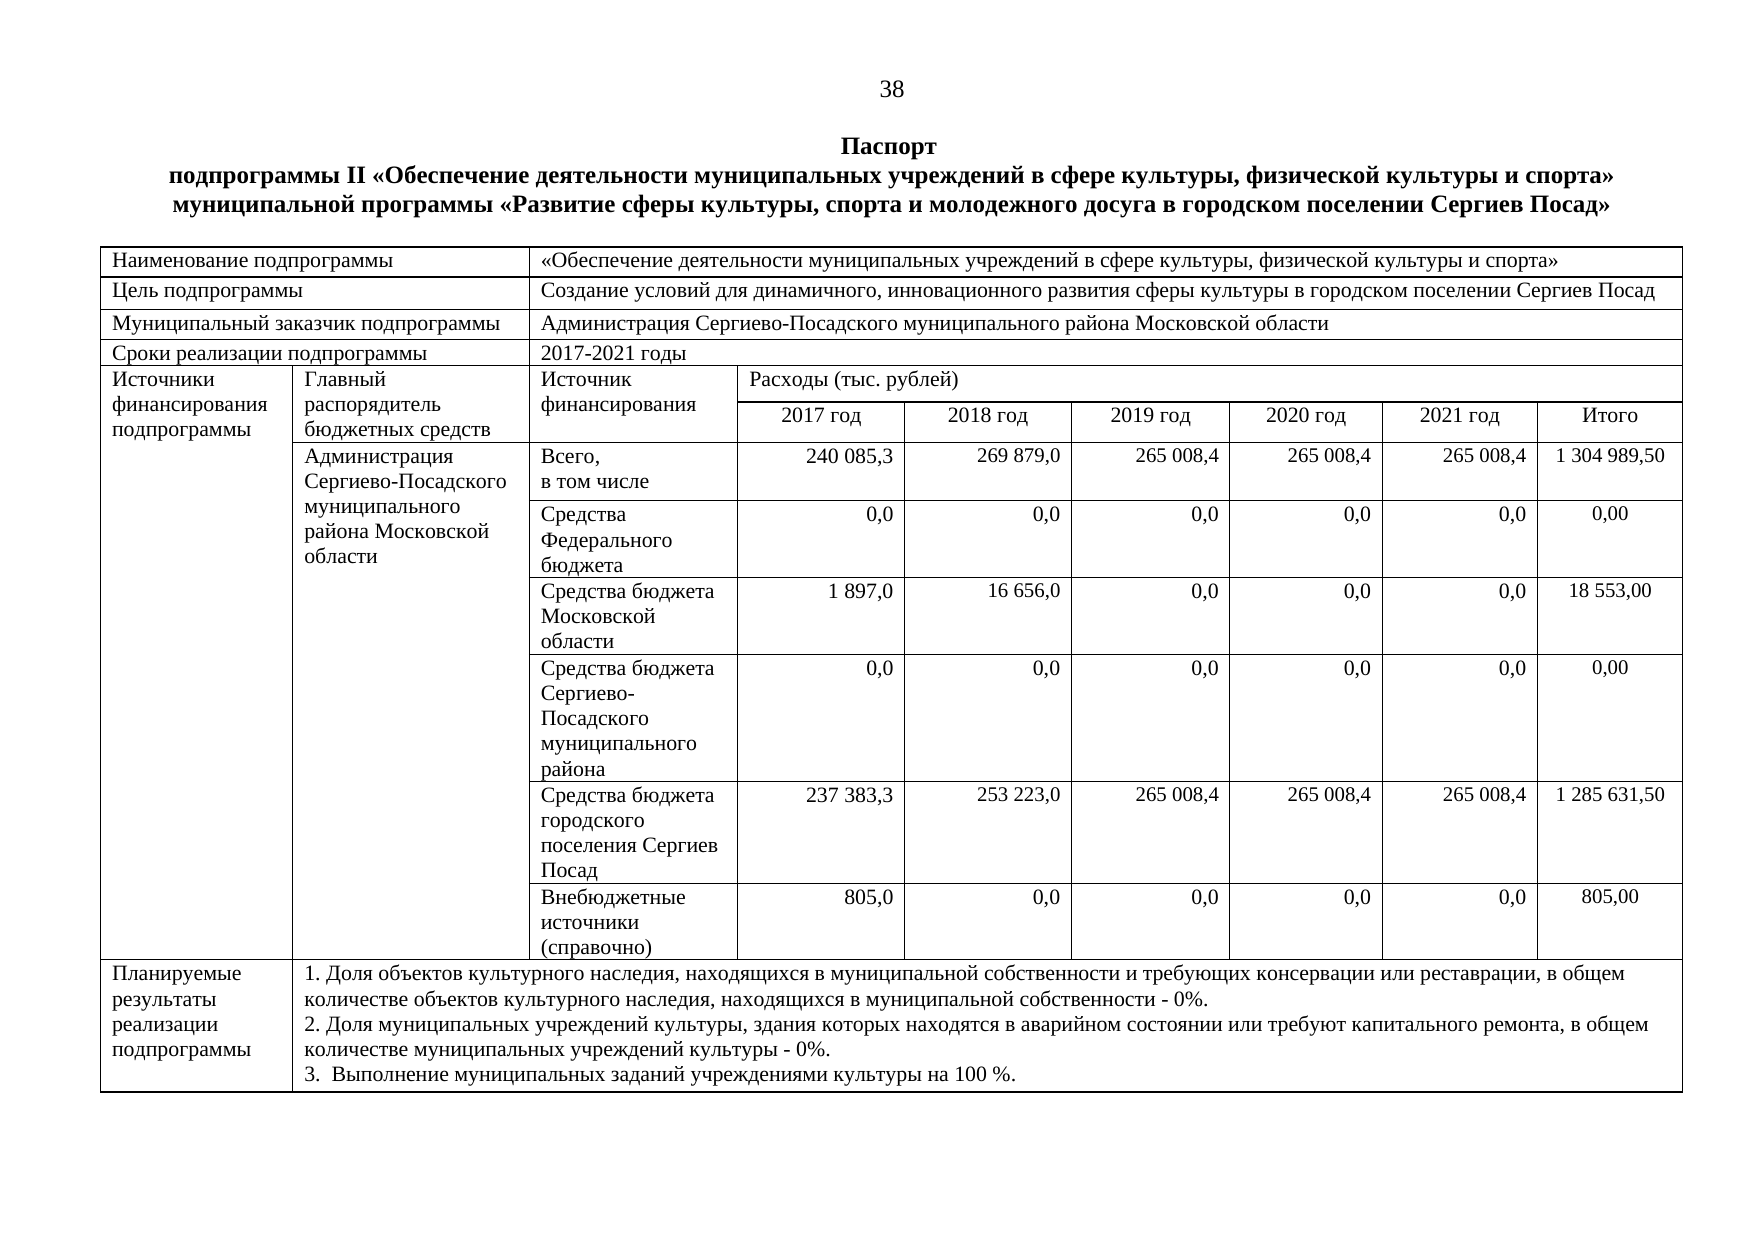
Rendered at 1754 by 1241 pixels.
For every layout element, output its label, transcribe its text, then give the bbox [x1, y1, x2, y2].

table_cell 805,0 [738, 884, 904, 959]
table_cell Сроки реализации подпрограммы [101, 340, 529, 365]
table_cell 2017-2021 годы [530, 340, 1682, 365]
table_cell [101, 960, 292, 1091]
table_cell Внебюджетные источники (справочно) [530, 884, 737, 959]
table_cell 2019 год [1072, 403, 1229, 442]
table_cell Администрация Сергиево-Посадского муниципального района Московской области [530, 310, 1682, 339]
table_cell 265 008,4 [1230, 443, 1382, 500]
table_cell Средства Федерального бюджета [530, 501, 737, 577]
table_cell 253 223,0 [905, 782, 1071, 883]
table_cell 1 304 989,50 [1538, 443, 1682, 500]
table_cell 0,00 [1538, 501, 1682, 577]
table_cell 265 008,4 [1072, 782, 1229, 883]
table_cell 0,0 [1383, 655, 1537, 781]
table_cell Создание условий для динамичного, инновационного развития сферы культуры в городском поселении Сергиев Посад [530, 278, 1682, 309]
table_cell Цель подпрограммы [101, 278, 529, 309]
table_cell 265 008,4 [1383, 782, 1537, 883]
table_cell 240 085,3 [738, 443, 904, 500]
table_cell Средства бюджета Сергиево-Посадского муниципального района [530, 655, 737, 781]
table_cell Расходы (тыс. рублей) [738, 366, 1682, 401]
table_cell 0,0 [905, 655, 1071, 781]
table_cell 0,0 [905, 501, 1071, 577]
table_cell 0,0 [1383, 884, 1537, 959]
table_cell Главный распорядитель бюджетных средств [293, 366, 529, 442]
table_cell Муниципальный заказчик подпрограммы [101, 310, 529, 339]
table_cell 2021 год [1383, 403, 1537, 442]
table_cell 0,0 [1383, 501, 1537, 577]
table_cell 0,0 [1230, 884, 1382, 959]
table_cell 0,0 [1230, 578, 1382, 654]
table_header Паспорт подпрограммы II «Обеспечение деятельности муниципальных учреждений в сфере культуры, физической культуры и спорта» муниципальной программы «Развитие сферы культуры, спорта и молодежного досуга в городском поселении Сергиев Посад» [101, 131, 1683, 246]
table_cell 805,00 [1538, 884, 1682, 959]
table_cell 265 008,4 [1072, 443, 1229, 500]
table_cell 18 553,00 [1538, 578, 1682, 654]
table_cell 2020 год [1230, 403, 1382, 442]
table_cell 0,0 [1383, 578, 1537, 654]
table_cell «Обеспечение деятельности муниципальных учреждений в сфере культуры, физической культуры и спорта» [530, 248, 1682, 276]
table_cell 269 879,0 [905, 443, 1071, 500]
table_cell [293, 960, 1682, 1091]
table_cell 0,0 [1072, 655, 1229, 781]
table_cell 0,0 [1072, 884, 1229, 959]
table_cell 0,0 [1072, 501, 1229, 577]
table_cell Средства бюджета Московской области [530, 578, 737, 654]
table_cell 0,00 [1538, 655, 1682, 781]
table_cell 0,0 [1230, 501, 1382, 577]
table_cell Источник финансирования [530, 366, 737, 442]
table_cell 1 897,0 [738, 578, 904, 654]
table_cell 265 008,4 [1230, 782, 1382, 883]
table_cell 265 008,4 [1383, 443, 1537, 500]
table_cell 0,0 [738, 501, 904, 577]
table_cell 2017 год [738, 403, 904, 442]
table_cell 2018 год [905, 403, 1071, 442]
table_cell Средства бюджета городского поселения Сергиев Посад [530, 782, 737, 883]
table_cell 0,0 [1230, 655, 1382, 781]
table_cell Источники финансирования подпрограммы [101, 366, 292, 959]
table_cell 0,0 [1072, 578, 1229, 654]
table_cell Итого [1538, 403, 1682, 442]
table_cell 0,0 [738, 655, 904, 781]
table_cell 16 656,0 [905, 578, 1071, 654]
table_cell Наименование подпрограммы [101, 248, 529, 276]
table_cell Всего, в том числе [530, 443, 737, 500]
table_cell 1 285 631,50 [1538, 782, 1682, 883]
table_cell 237 383,3 [738, 782, 904, 883]
table_cell Администрация Сергиево-Посадского муниципального района Московской области [293, 443, 529, 959]
table_cell 0,0 [905, 884, 1071, 959]
